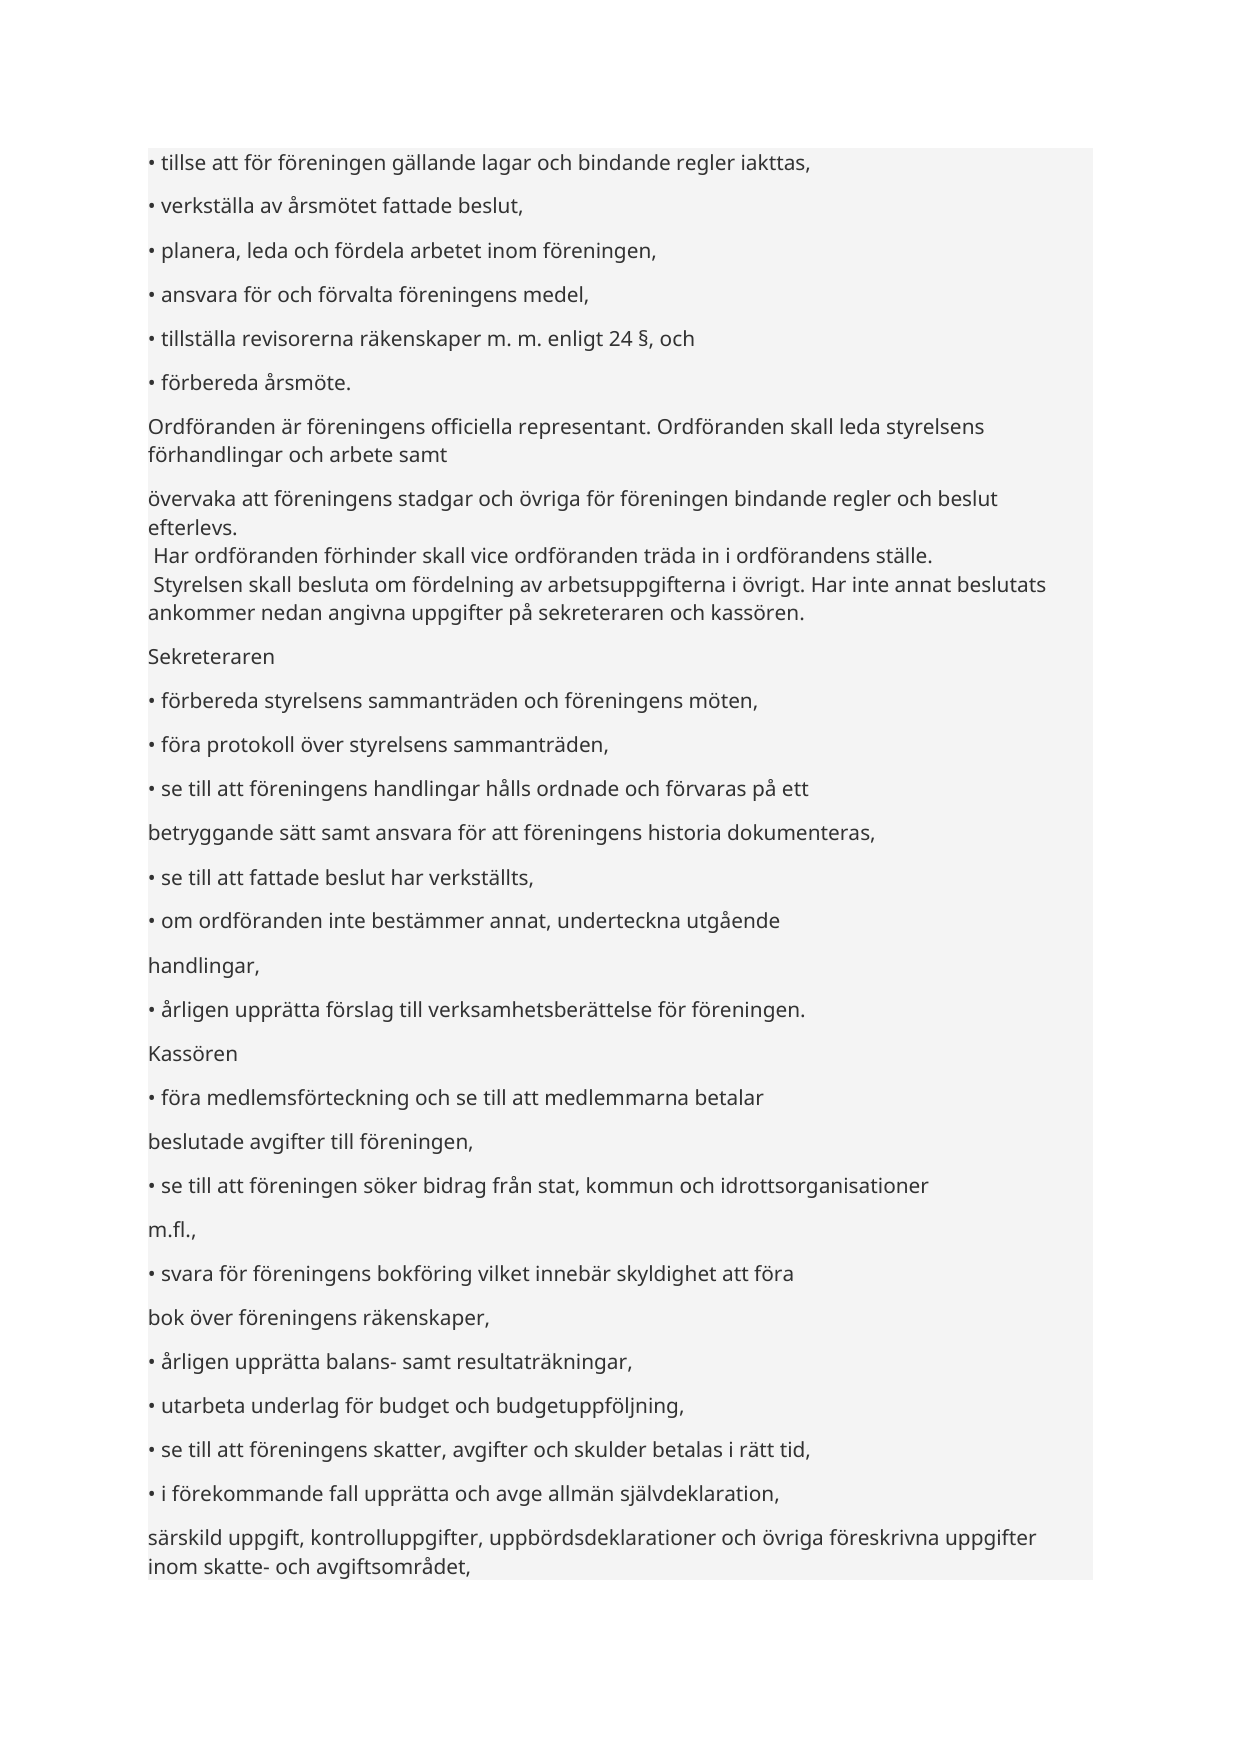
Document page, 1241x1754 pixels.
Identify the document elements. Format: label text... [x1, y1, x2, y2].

text • ansvara för och förvalta föreningens medel, [148, 280, 1093, 308]
text betryggande sätt samt ansvara för att föreningens historia dokumenteras, [148, 818, 1093, 847]
text • planera, leda och fördela arbetet inom föreningen, [148, 236, 1093, 264]
text • tillställa revisorerna räkenskaper m. m. enligt 24 §, och [148, 324, 1093, 352]
text • förbereda årsmöte. [148, 368, 1093, 396]
text Kassören [148, 1039, 1093, 1067]
text • årligen upprätta förslag till verksamhetsberättelse för föreningen. [148, 995, 1093, 1023]
text övervaka att föreningens stadgar och övriga för föreningen bindande regler och beslut efterlevs. Har ordföranden förhinder skall vice ordföranden träda in i ordförandens ställe. Styrelsen skall besluta om fördelning av arbetsuppgifterna i övrigt. Har inte annat beslutats ankommer nedan angivna uppgifter på sekreteraren och kassören. [148, 484, 1093, 627]
text • om ordföranden inte bestämmer annat, underteckna utgående [148, 907, 1093, 935]
text • se till att föreningen söker bidrag från stat, kommun och idrottsorganisationer [148, 1171, 1093, 1199]
text • verkställa av årsmötet fattade beslut, [148, 192, 1093, 220]
text särskild uppgift, kontrolluppgifter, uppbördsdeklarationer och övriga föreskrivna uppgifter inom skatte- och avgiftsområdet, [148, 1523, 1093, 1580]
text Sekreteraren [148, 642, 1093, 671]
text • se till att föreningens handlingar hålls ordnade och förvaras på ett [148, 774, 1093, 803]
text bok över föreningens räkenskaper, [148, 1303, 1093, 1332]
text • föra protokoll över styrelsens sammanträden, [148, 730, 1093, 759]
text • i förekommande fall upprätta och avge allmän självdeklaration, [148, 1479, 1093, 1508]
text beslutade avgifter till föreningen, [148, 1127, 1093, 1155]
text Ordföranden är föreningens officiella representant. Ordföranden skall leda styrelsens förhandlingar och arbete samt [148, 412, 1093, 469]
text • förbereda styrelsens sammanträden och föreningens möten, [148, 686, 1093, 715]
text • föra medlemsförteckning och se till att medlemmarna betalar [148, 1083, 1093, 1111]
text • se till att fattade beslut har verkställts, [148, 863, 1093, 891]
text m.fl., [148, 1215, 1093, 1243]
text • svara för föreningens bokföring vilket innebär skyldighet att föra [148, 1259, 1093, 1288]
text handlingar, [148, 951, 1093, 979]
text • se till att föreningens skatter, avgifter och skulder betalas i rätt tid, [148, 1435, 1093, 1464]
text • årligen upprätta balans- samt resultaträkningar, [148, 1347, 1093, 1376]
text • tillse att för föreningen gällande lagar och bindande regler iakttas, [148, 148, 1093, 176]
text • utarbeta underlag för budget och budgetuppföljning, [148, 1391, 1093, 1420]
